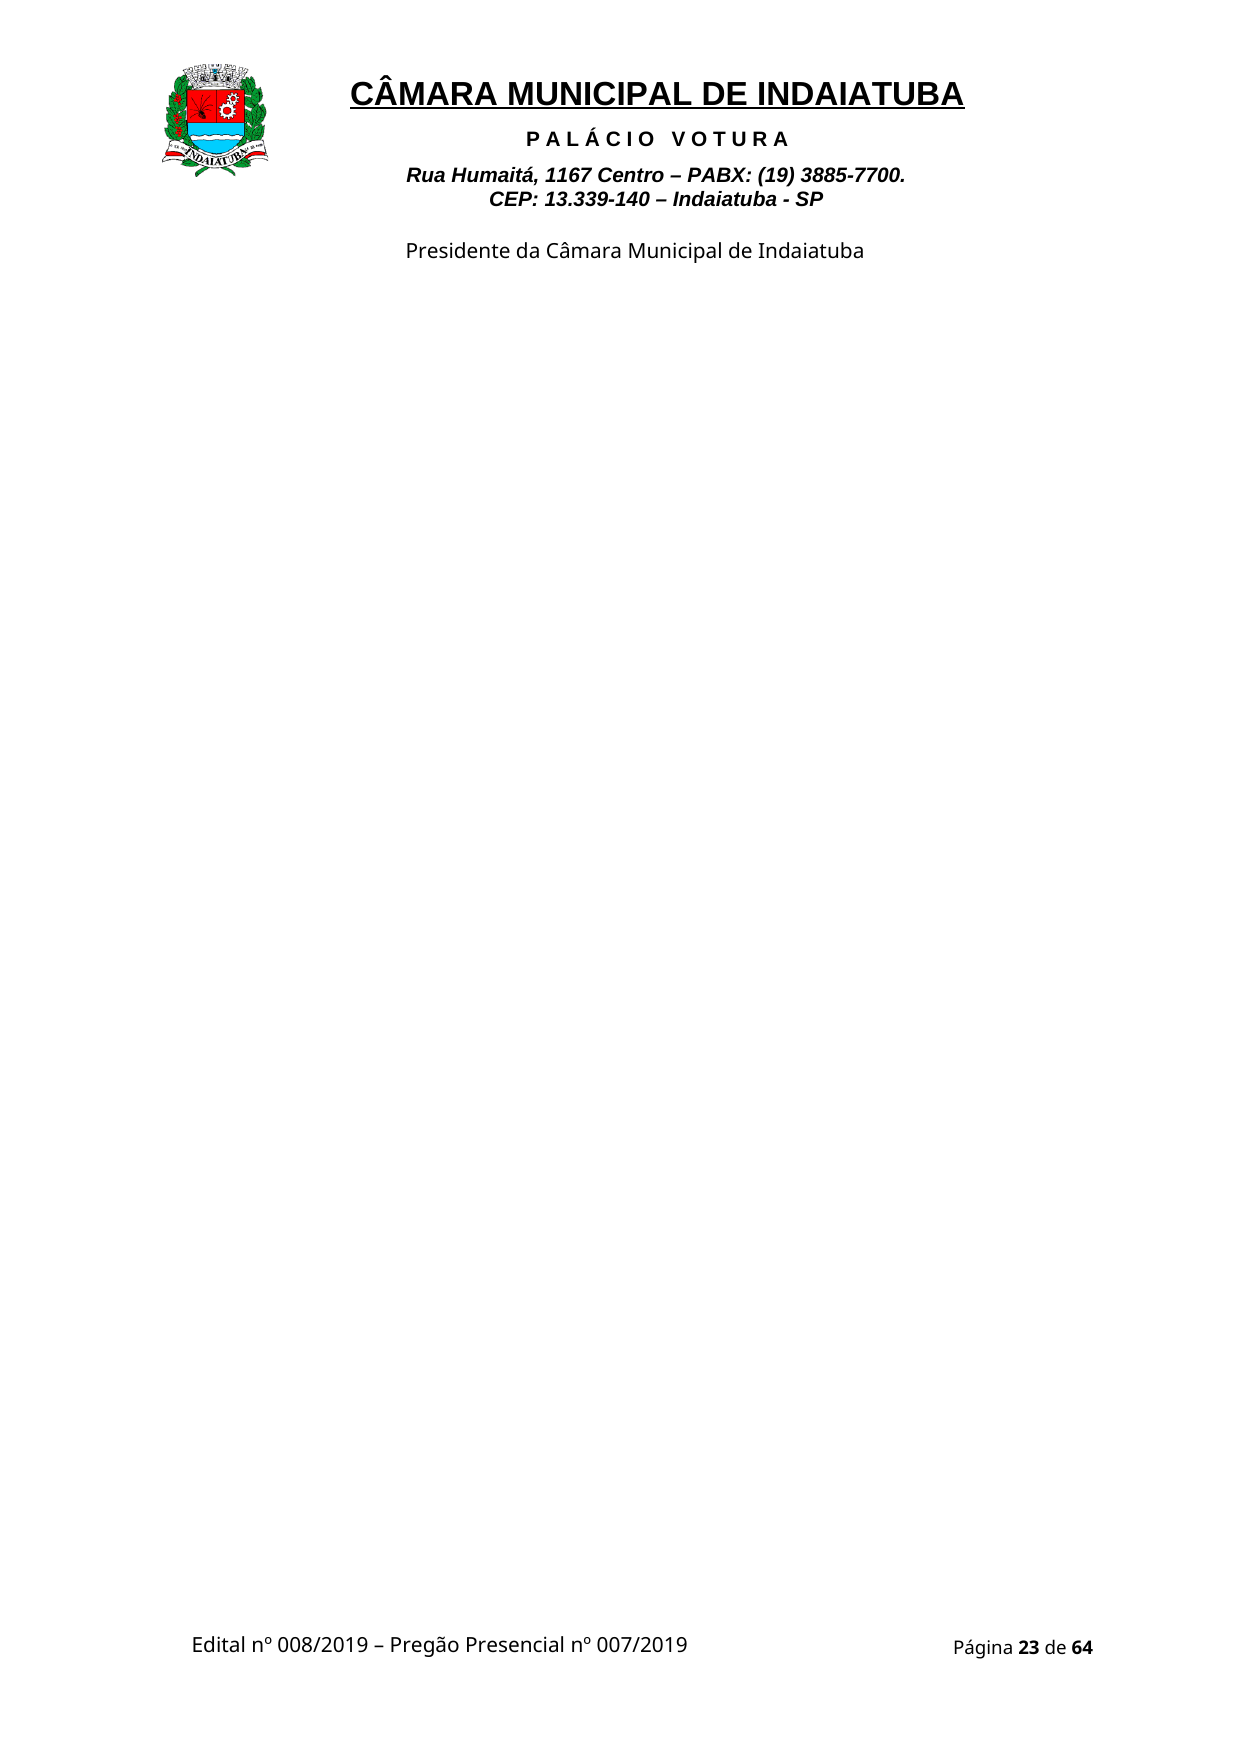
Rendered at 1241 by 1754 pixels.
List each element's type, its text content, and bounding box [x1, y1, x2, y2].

text Presidente da Câmara Municipal de Indaiatuba [177, 236, 1093, 265]
